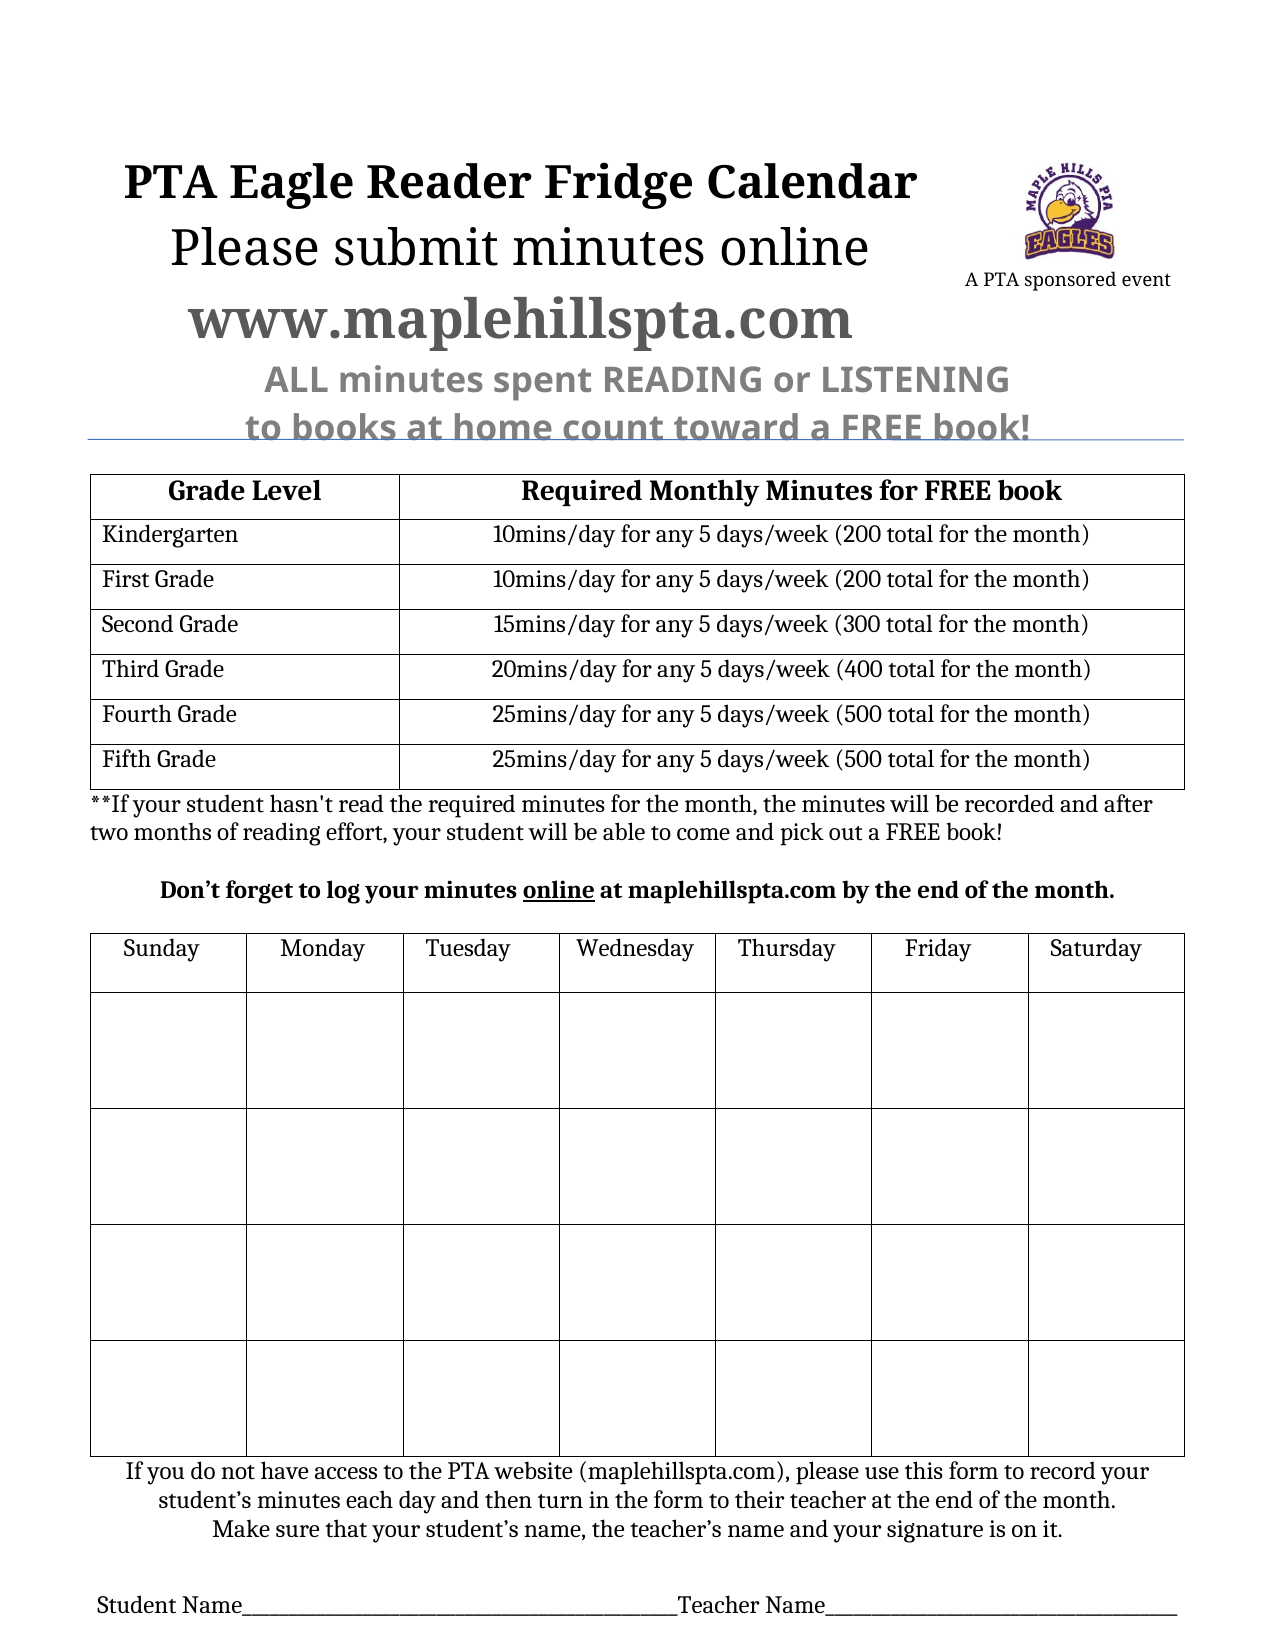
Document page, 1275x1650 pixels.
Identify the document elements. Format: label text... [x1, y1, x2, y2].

table_header A PTA sponsored event [952, 150, 1184, 354]
table_cell Fifth Grade [91, 745, 399, 788]
table_cell 10mins/day for any 5 days/week (200 total for the month) [400, 520, 1184, 563]
table_cell [560, 993, 715, 1108]
table_cell [91, 993, 246, 1108]
table_cell First Grade [91, 565, 399, 608]
table_header Wednesday [560, 934, 715, 992]
text Student Name_______________________________________________Teacher Name______________________________________ [90, 1591, 1185, 1620]
table_cell 25mins/day for any 5 days/week (500 total for the month) [400, 745, 1184, 788]
table_cell [1029, 1341, 1184, 1456]
table_cell [1029, 993, 1184, 1108]
text to books at home count toward a FREE book! [90, 402, 1185, 451]
picture [1014, 150, 1122, 267]
text Don’t forget to log your minutes online at maplehillspta.com by the end of the month. [90, 876, 1185, 904]
table_cell [1029, 1225, 1184, 1340]
table_cell [872, 993, 1028, 1108]
table_cell 25mins/day for any 5 days/week (500 total for the month) [400, 700, 1184, 743]
table_cell 20mins/day for any 5 days/week (400 total for the month) [400, 655, 1184, 698]
table_cell [404, 1109, 559, 1224]
table_cell [247, 1341, 403, 1456]
table_cell 15mins/day for any 5 days/week (300 total for the month) [400, 610, 1184, 653]
table_cell [404, 1341, 559, 1456]
table_cell [872, 1225, 1028, 1340]
table_cell [91, 1109, 246, 1224]
table_cell Kindergarten [91, 520, 399, 563]
table_cell Third Grade [91, 655, 399, 698]
table_header Saturday [1029, 934, 1184, 992]
table_header Monday [247, 934, 403, 992]
table_cell [560, 1225, 715, 1340]
text **If your student hasn't read the required minutes for the month, the minutes will be recorded and after two months of reading effort, your student will be able to come and pick out a FREE book! [90, 790, 1185, 847]
table_header Sunday [91, 934, 246, 992]
table_cell [716, 1341, 871, 1456]
table_cell [404, 993, 559, 1108]
table_cell [404, 1225, 559, 1340]
text ALL minutes spent READING or LISTENING [90, 354, 1185, 402]
table_cell [247, 1109, 403, 1224]
table_header Friday [872, 934, 1028, 992]
table_cell [91, 1225, 246, 1340]
table_cell [560, 1341, 715, 1456]
table_cell [716, 1225, 871, 1340]
table_header Grade Level [91, 475, 399, 518]
table_header Thursday [716, 934, 871, 992]
table_cell [716, 1109, 871, 1224]
table_cell [91, 1341, 246, 1456]
table_cell [560, 1109, 715, 1224]
text If you do not have access to the PTA website (maplehillspta.com), please use this form to record your student’s minutes each day and then turn in the form to their teacher at the end of the month. [90, 1457, 1185, 1514]
table_header Tuesday [404, 934, 559, 992]
table_cell 10mins/day for any 5 days/week (200 total for the month) [400, 565, 1184, 608]
table_cell [872, 1341, 1028, 1456]
table_cell [1029, 1109, 1184, 1224]
text Make sure that your student’s name, the teacher’s name and your signature is on it. [90, 1514, 1185, 1543]
table_cell Fourth Grade [91, 700, 399, 743]
table_header Required Monthly Minutes for FREE book [400, 475, 1184, 518]
table_cell [247, 993, 403, 1108]
table_cell [872, 1109, 1028, 1224]
table_cell Second Grade [91, 610, 399, 653]
table_cell [716, 993, 871, 1108]
table_header PTA Eagle Reader Fridge Calendar Please submit minutes online www.maplehillspta.com [90, 150, 952, 354]
table_cell [247, 1225, 403, 1340]
